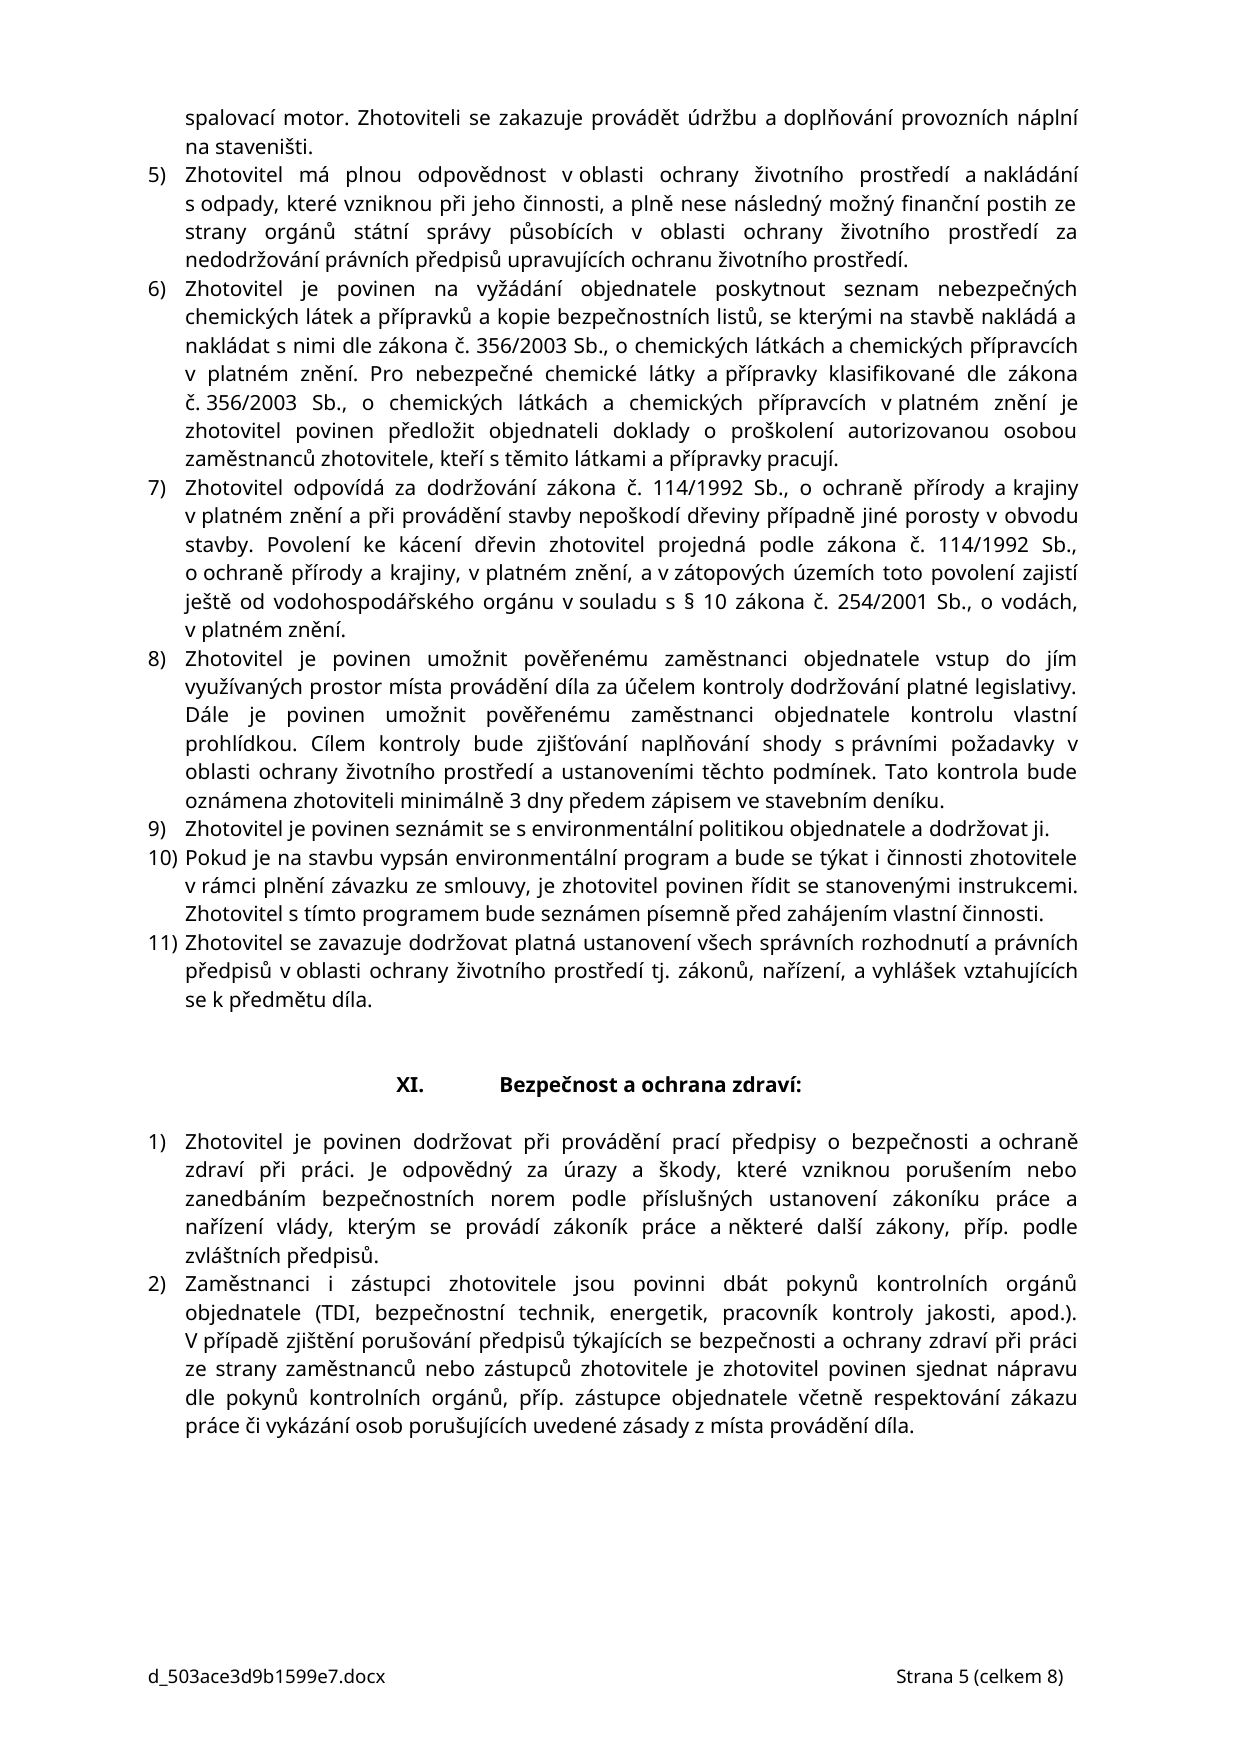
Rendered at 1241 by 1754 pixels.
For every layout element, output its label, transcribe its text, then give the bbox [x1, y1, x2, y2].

list Zhotovitel se zavazuje dodržovat platná ustanovení všech správních rozhodnutí a právních předpisů v oblasti ochrany životního prostředí tj. zákonů, nařízení, a vyhlášek vztahujících se k předmětu díla. [148, 928, 1078, 1013]
list Zhotovitel je povinen dodržovat při provádění prací předpisy o bezpečnosti a ochraně zdraví při práci. Je odpovědný za úrazy a škody, které vzniknou porušením nebo zanedbáním bezpečnostních norem podle příslušných ustanovení zákoníku práce a nařízení vlády, kterým se provádí zákoník práce a některé další zákony, příp. podle zvláštních předpisů. [148, 1127, 1078, 1269]
list Zhotovitel odpovídá za dodržování zákona č. 114/1992 Sb., o ochraně přírody a krajiny v platném znění a při provádění stavby nepoškodí dřeviny případně jiné porosty v obvodu stavby. Povolení ke kácení dřevin zhotovitel projedná podle zákona č. 114/1992 Sb., o ochraně přírody a krajiny, v platném znění, a v zátopových územích toto povolení zajistí ještě od vodohospodářského orgánu v souladu s § 10 zákona č. 254/2001 Sb., o vodách, v platném znění. [148, 473, 1078, 644]
list Zhotovitel má plnou odpovědnost v oblasti ochrany životního prostředí a nakládání s odpady, které vzniknou při jeho činnosti, a plně nese následný možný finanční postih ze strany orgánů státní správy působících v oblasti ochrany životního prostředí za nedodržování právních předpisů upravujících ochranu životního prostředí. [148, 160, 1078, 274]
list Zhotovitel je povinen seznámit se s environmentální politikou objednatele a dodržovat ji. [148, 814, 1078, 843]
list Zhotovitel je povinen na vyžádání objednatele poskytnout seznam nebezpečných chemických látek a přípravků a kopie bezpečnostních listů, se kterými na stavbě nakládá a nakládat s nimi dle zákona č. 356/2003 Sb., o chemických látkách a chemických přípravcích v platném znění. Pro nebezpečné chemické látky a přípravky klasifikované dle zákona č. 356/2003 Sb., o chemických látkách a chemických přípravcích v platném znění je zhotovitel povinen předložit objednateli doklady o proškolení autorizovanou osobou zaměstnanců zhotovitele, kteří s těmito látkami a přípravky pracují. [148, 274, 1078, 473]
list Zaměstnanci i zástupci zhotovitele jsou povinni dbát pokynů kontrolních orgánů objednatele (TDI, bezpečnostní technik, energetik, pracovník kontroly jakosti, apod.). V případě zjištění porušování předpisů týkajících se bezpečnosti a ochrany zdraví při práci ze strany zaměstnanců nebo zástupců zhotovitele je zhotovitel povinen sjednat nápravu dle pokynů kontrolních orgánů, příp. zástupce objednatele včetně respektování zákazu práce či vykázání osob porušujících uvedené zásady z místa provádění díla. [148, 1269, 1078, 1440]
list Zhotovitel je povinen umožnit pověřenému zaměstnanci objednatele vstup do jím využívaných prostor místa provádění díla za účelem kontroly dodržování platné legislativy. Dále je povinen umožnit pověřenému zaměstnanci objednatele kontrolu vlastní prohlídkou. Cílem kontroly bude zjišťování naplňování shody s právními požadavky v oblasti ochrany životního prostředí a ustanoveními těchto podmínek. Tato kontrola bude oznámena zhotoviteli minimálně 3 dny předem zápisem ve stavebním deníku. [148, 644, 1078, 814]
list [148, 103, 1078, 160]
list Pokud je na stavbu vypsán environmentální program a bude se týkat i činnosti zhotovitele v rámci plnění závazku ze smlouvy, je zhotovitel povinen řídit se stanovenými instrukcemi. Zhotovitel s tímto programem bude seznámen písemně před zahájením vlastní činnosti. [148, 843, 1078, 928]
subtitle Bezpečnost a ochrana zdraví: [148, 1070, 1078, 1099]
